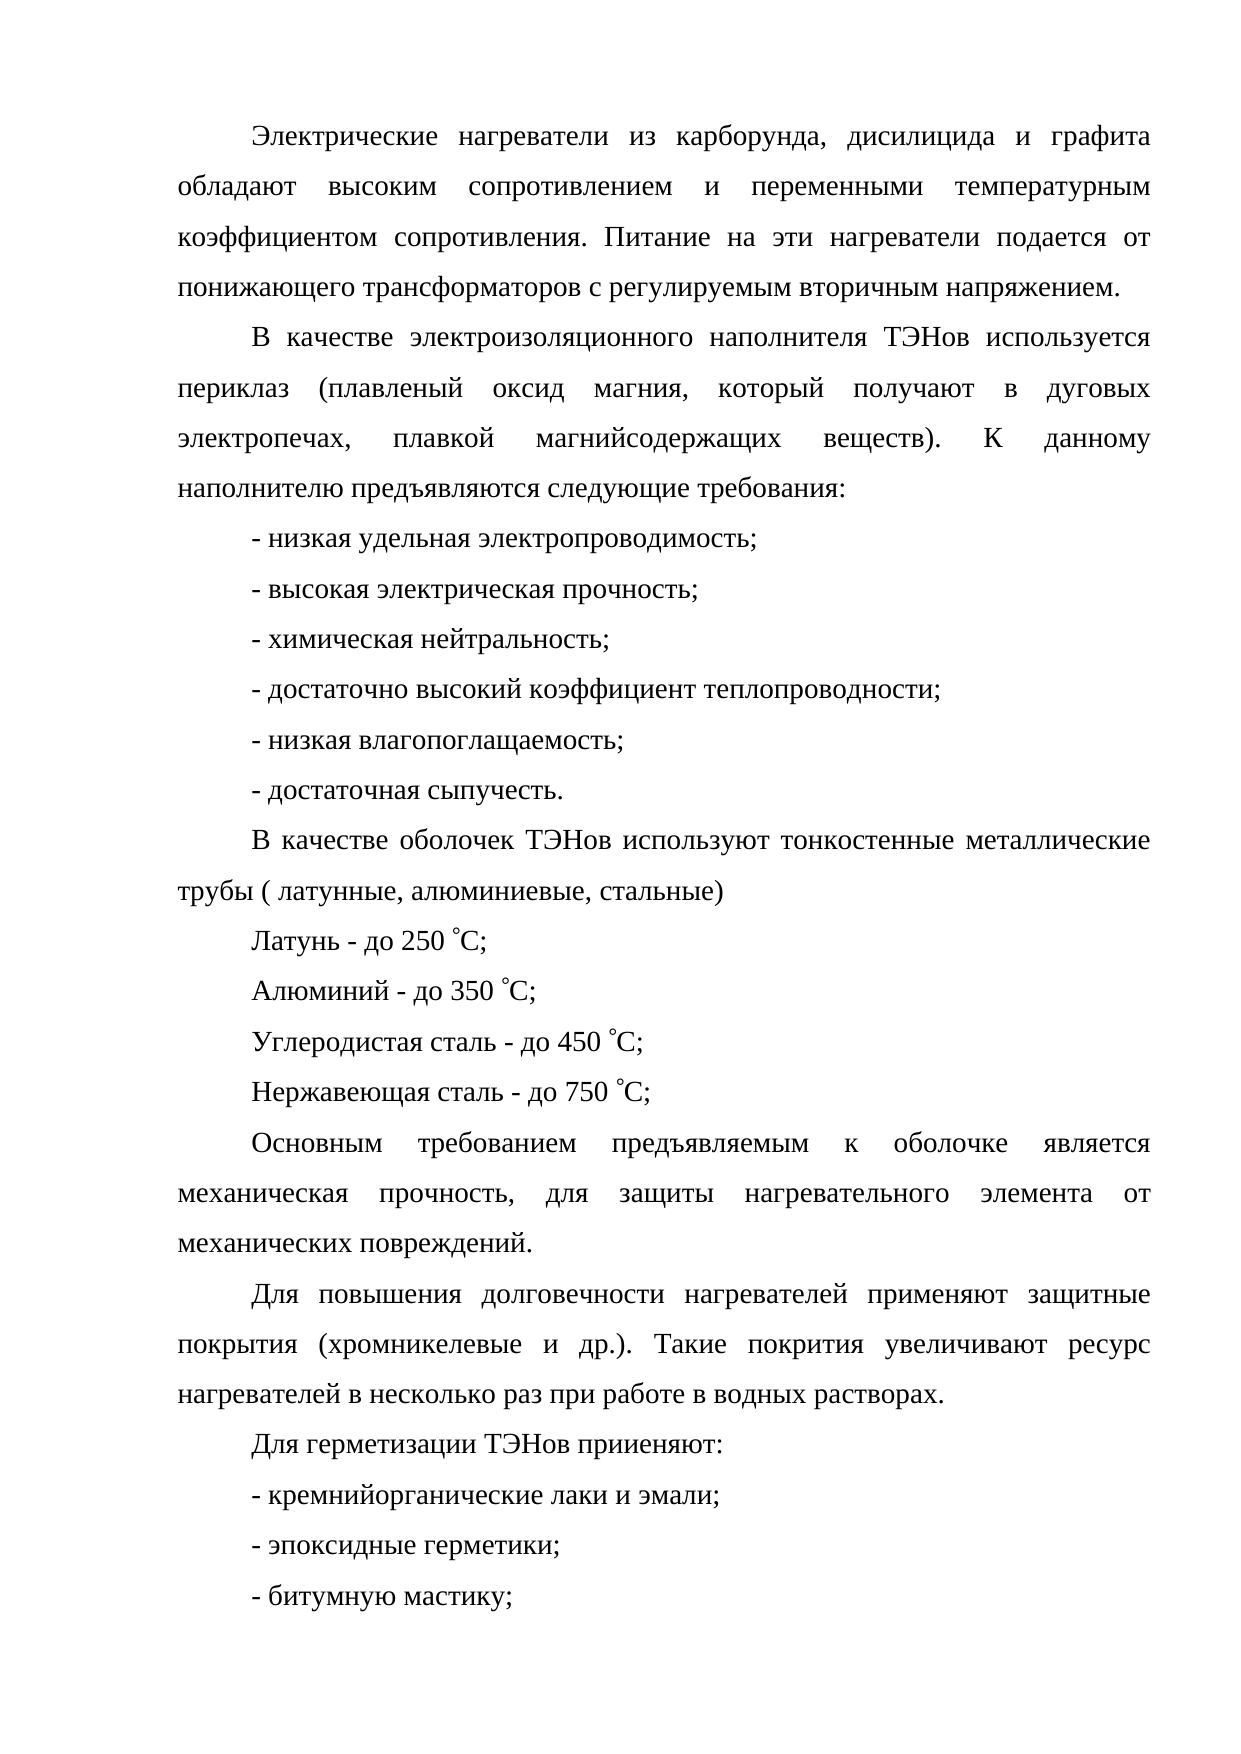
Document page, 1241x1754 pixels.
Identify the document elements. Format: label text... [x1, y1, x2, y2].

text Основным требованием предъявляемым к оболочке является механическая прочность, для защиты нагревательного элемента от механических повреждений. [177, 1125, 1152, 1259]
text - высокая электрическая прочность; [177, 571, 1152, 604]
text Для повышения долговечности нагревателей применяют защитные покрытия (хромникелевые и др.). Такие покрития увеличивают ресурс нагревателей в несколько раз при работе в водных растворах. [177, 1276, 1152, 1410]
text - эпоксидные герметики; [177, 1527, 1152, 1561]
text Электрические нагреватели из карборунда, дисилицида и графита обладают высоким сопротивлением и переменными температурным коэффициентом сопротивления. Питание на эти нагреватели подается от понижающего трансформаторов с регулируемым вторичным напряжением. [177, 118, 1152, 303]
text В качестве электроизоляционного наполнителя ТЭНов используется периклаз (плавленый оксид магния, который получают в дуговых электропечах, плавкой магнийсодержащих веществ). К данному наполнителю предъявляются следующие требования: [177, 319, 1152, 504]
text Нержавеющая сталь - до 750 C; [177, 1074, 1152, 1108]
text Для герметизации ТЭНов прииеняют: [177, 1427, 1152, 1460]
text - достаточно высокий коэффициент теплопроводности; [177, 672, 1152, 705]
text - кремнийорганические лаки и эмали; [177, 1477, 1152, 1511]
text - низкая удельная электропроводимость; [177, 521, 1152, 554]
text Алюминий - до 350 C; [177, 973, 1152, 1007]
text В качестве оболочек ТЭНов используют тонкостенные металлические трубы ( латунные, алюминиевые, стальные) [177, 822, 1152, 906]
text - низкая влагопоглащаемость; [177, 722, 1152, 755]
text - битумную мастику; [177, 1578, 1152, 1611]
text - достаточная сыпучесть. [177, 772, 1152, 806]
text Углеродистая сталь - до 450 C; [177, 1024, 1152, 1058]
text - химическая нейтральность; [177, 621, 1152, 655]
text Латунь - до 250 C; [177, 923, 1152, 957]
